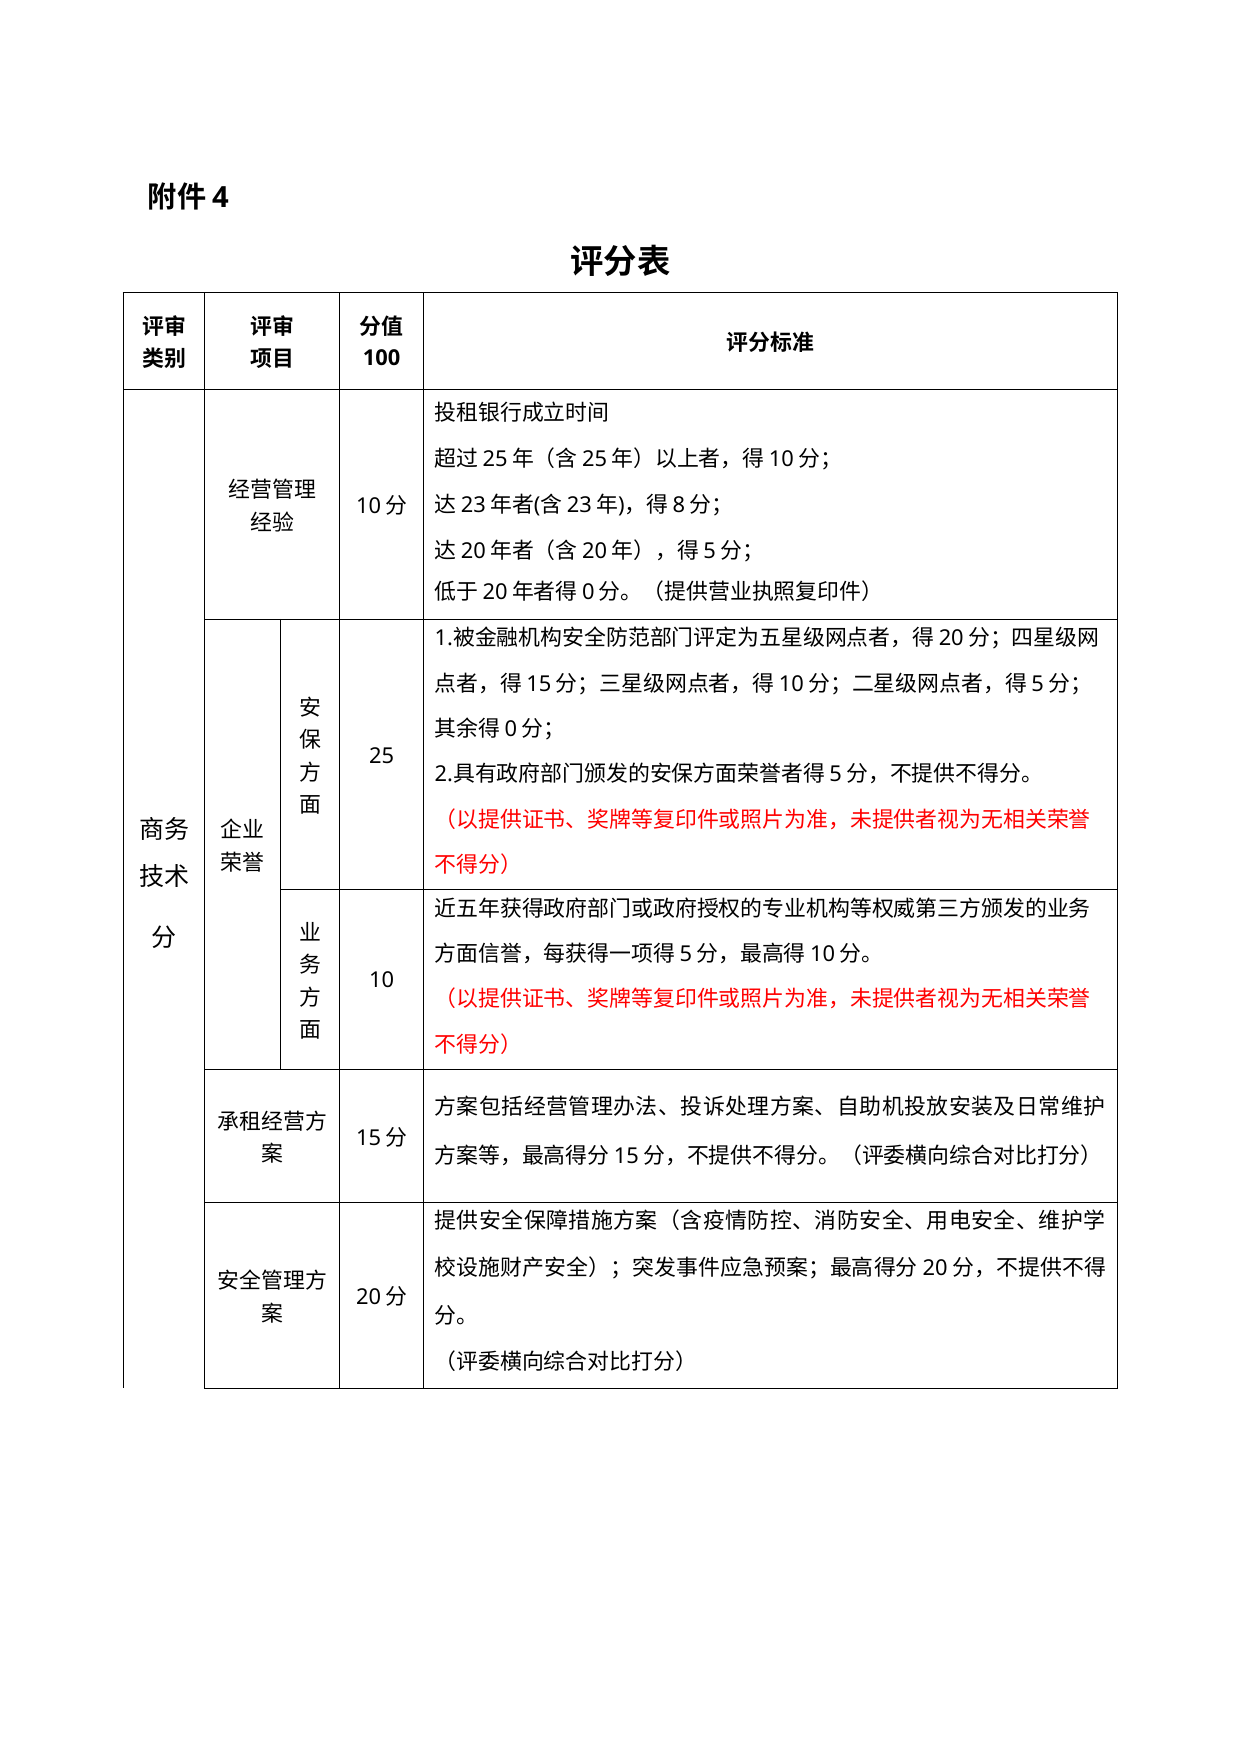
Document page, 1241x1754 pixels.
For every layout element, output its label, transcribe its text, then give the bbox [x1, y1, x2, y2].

table_cell 投租银行成立时间 超过25年（含25年）以上者，得10分； 达23年者(含23年)，得8分； 达20年者（含20年），得5分； 低于20年者得0分。（提供营业执照复印件） [424, 390, 1117, 619]
table_cell 业务 方面 [281, 890, 339, 1069]
table_header 评审 项目 [205, 293, 339, 389]
table_cell 企业荣誉 [205, 620, 280, 1069]
table_header 评分标准 [424, 293, 1117, 389]
text 评分表 [148, 227, 1092, 292]
table_cell 近五年获得政府部门或政府授权的专业机构等权威第三方颁发的业务方面信誉，每获得一项得5分，最高得10分。 （以提供证书、奖牌等复印件或照片为准，未提供者视为无相关荣誉不得分） [424, 890, 1117, 1069]
table_cell 商务 技术 分 [124, 390, 204, 1388]
table_cell 15分 [340, 1070, 423, 1202]
table_cell 20分 [340, 1203, 423, 1388]
table_cell 承租经营方案 [205, 1070, 339, 1202]
table_cell 安全管理方案 [205, 1203, 339, 1388]
table_cell 1.被金融机构安全防范部门评定为五星级网点者，得20分；四星级网点者，得15分；三星级网点者，得10分；二星级网点者，得5分；其余得0分； 2.具有政府部门颁发的安保方面荣誉者得5分，不提供不得分。 （以提供证书、奖牌等复印件或照片为准，未提供者视为无相关荣誉不得分） [424, 620, 1117, 889]
table_cell 提供安全保障措施方案（含疫情防控、消防安全、用电安全、维护学校设施财产安全）；突发事件应急预案；最高得分20分，不提供不得分。 （评委横向综合对比打分） [424, 1203, 1117, 1388]
table_cell 10 [340, 890, 423, 1069]
text 附件4 [148, 162, 1092, 227]
table_cell 方案包括经营管理办法、投诉处理方案、自助机投放安装及日常维护方案等，最高得分15分，不提供不得分。（评委横向综合对比打分） [424, 1070, 1117, 1202]
table_cell 25 [340, 620, 423, 889]
table_cell 安保 方面 [281, 620, 339, 889]
table_header 评审 类别 [124, 293, 204, 389]
table_cell 经营管理 经验 [205, 390, 339, 619]
table_cell 10分 [340, 390, 423, 619]
table_header 分值100 [340, 293, 423, 389]
